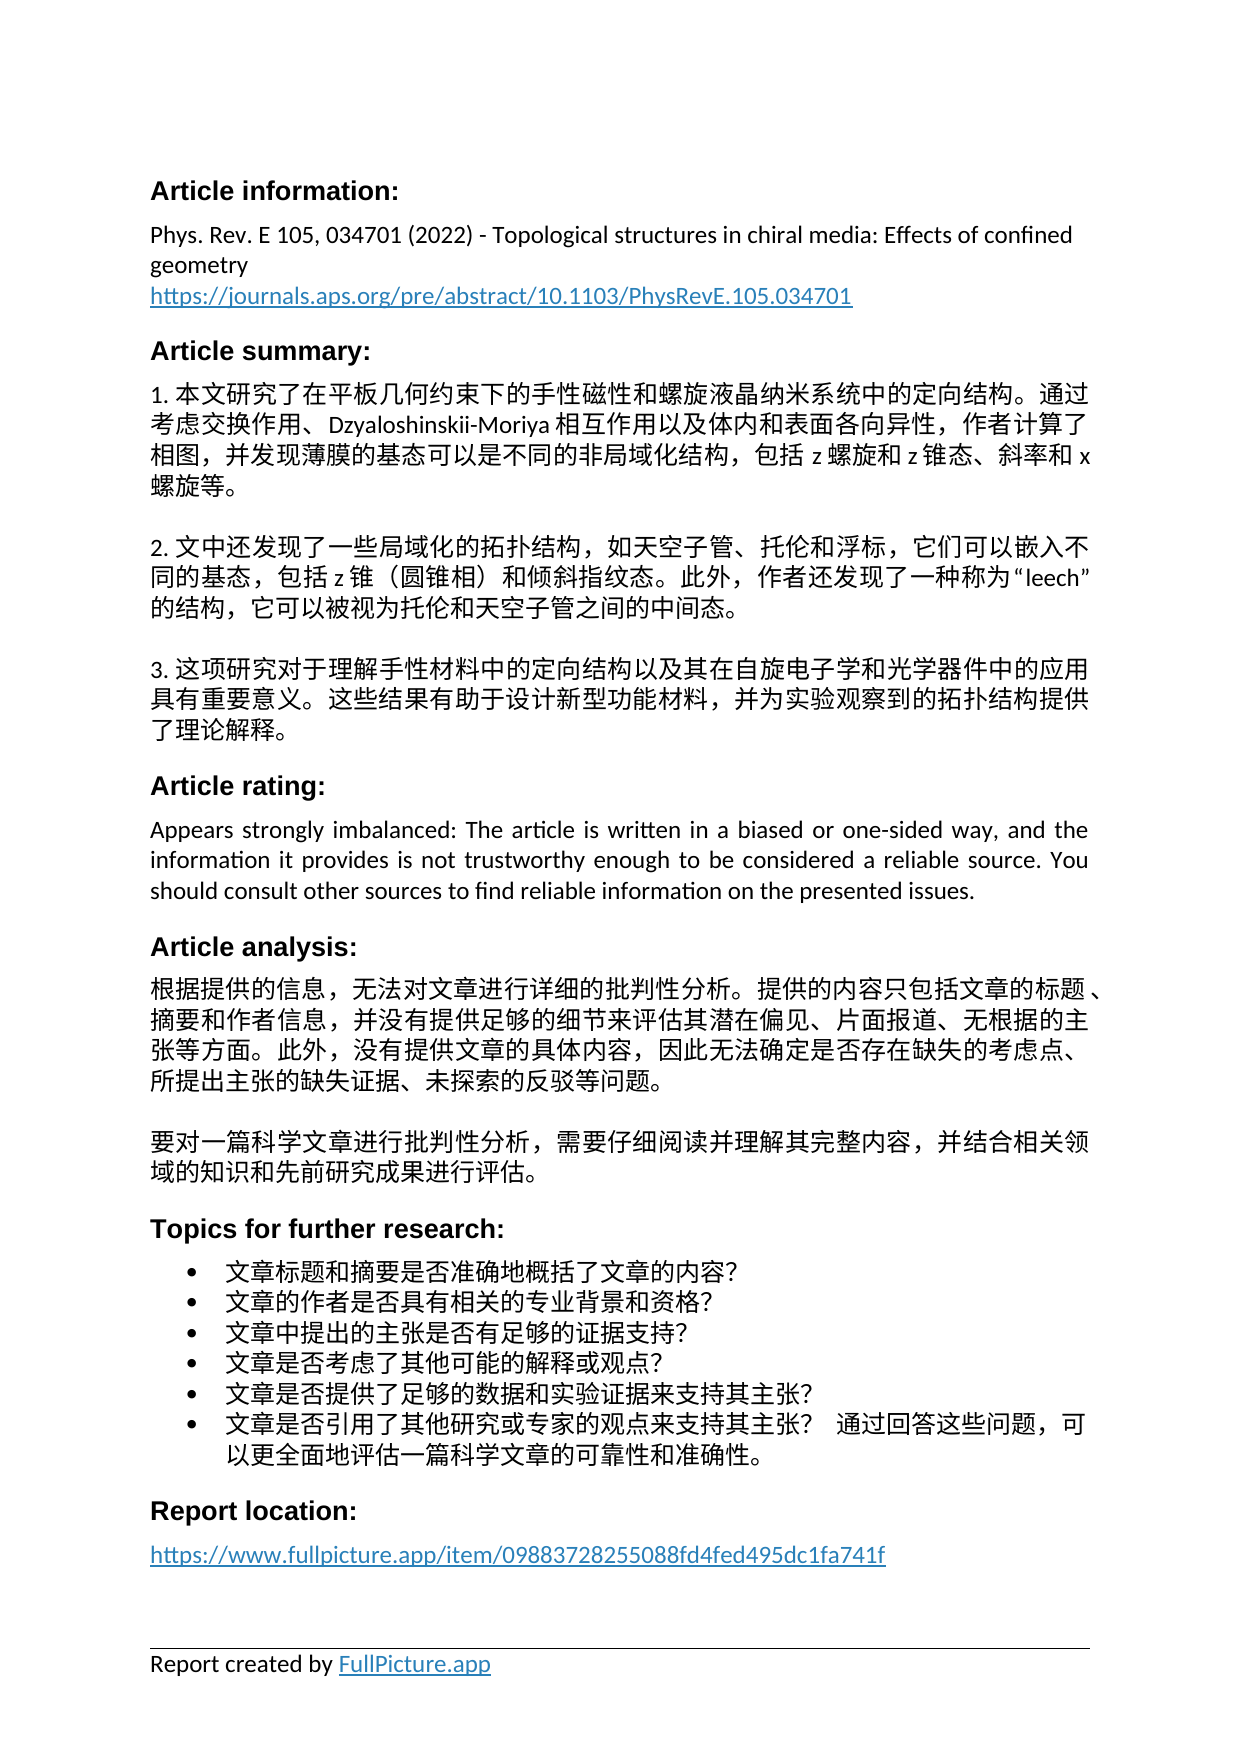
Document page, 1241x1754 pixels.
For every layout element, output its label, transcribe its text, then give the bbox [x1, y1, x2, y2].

subtitle Report location: [150, 1495, 1090, 1527]
subtitle Article analysis: [150, 931, 1090, 962]
text 根据提供的信息，无法对文章进行详细的批判性分析。提供的内容只包括文章的标题、摘要和作者信息，并没有提供足够的细节来评估其潜在偏见、片面报道、无根据的主张等方面。此外，没有提供文章的具体内容，因此无法确定是否存在缺失的考虑点、所提出主张的缺失证据、未探索的反驳等问题。 [150, 974, 1090, 1096]
list 文章标题和摘要是否准确地概括了文章的内容？ [187, 1257, 1090, 1287]
text 3. 这项研究对于理解手性材料中的定向结构以及其在自旋电子学和光学器件中的应用具有重要意义。这些结果有助于设计新型功能材料，并为实验观察到的拓扑结构提供了理论解释。 [150, 654, 1090, 745]
text Phys. Rev. E 105, 034701 (2022) - Topological structures in chiral media: Effects of confined geometryhttps://journals.aps.org/pre/abstract/10.1103/PhysRevE.105.034701 [150, 219, 1090, 310]
list 文章是否引用了其他研究或专家的观点来支持其主张？ 通过回答这些问题，可以更全面地评估一篇科学文章的可靠性和准确性。 [187, 1409, 1090, 1470]
list 文章中提出的主张是否有足够的证据支持？ [187, 1318, 1090, 1348]
subtitle Article summary: [150, 335, 1090, 367]
list 文章是否提供了足够的数据和实验证据来支持其主张？ [187, 1379, 1090, 1409]
text 要对一篇科学文章进行批判性分析，需要仔细阅读并理解其完整内容，并结合相关领域的知识和先前研究成果进行评估。 [150, 1127, 1090, 1188]
text 2. 文中还发现了一些局域化的拓扑结构，如天空子管、托伦和浮标，它们可以嵌入不同的基态，包括z锥（圆锥相）和倾斜指纹态。此外，作者还发现了一种称为“leech”的结构，它可以被视为托伦和天空子管之间的中间态。 [150, 532, 1090, 623]
text Appears strongly imbalanced: The article is written in a biased or one-sided way, and the information it provides is not trustworthy enough to be considered a reliable source. You should consult other sources to find reliable information on the presented issues. [150, 814, 1090, 906]
list 文章是否考虑了其他可能的解释或观点？ [187, 1348, 1090, 1379]
text https://www.fullpicture.app/item/09883728255088fd4fed495dc1fa741f [150, 1539, 1090, 1570]
subtitle Topics for further research: [150, 1213, 1090, 1244]
subtitle Article rating: [150, 770, 1090, 802]
list 文章的作者是否具有相关的专业背景和资格？ [187, 1287, 1090, 1318]
text 1. 本文研究了在平板几何约束下的手性磁性和螺旋液晶纳米系统中的定向结构。通过考虑交换作用、Dzyaloshinskii-Moriya相互作用以及体内和表面各向异性，作者计算了相图，并发现薄膜的基态可以是不同的非局域化结构，包括z螺旋和z锥态、斜率和x螺旋等。 [150, 379, 1090, 501]
subtitle Article information: [150, 175, 1090, 206]
